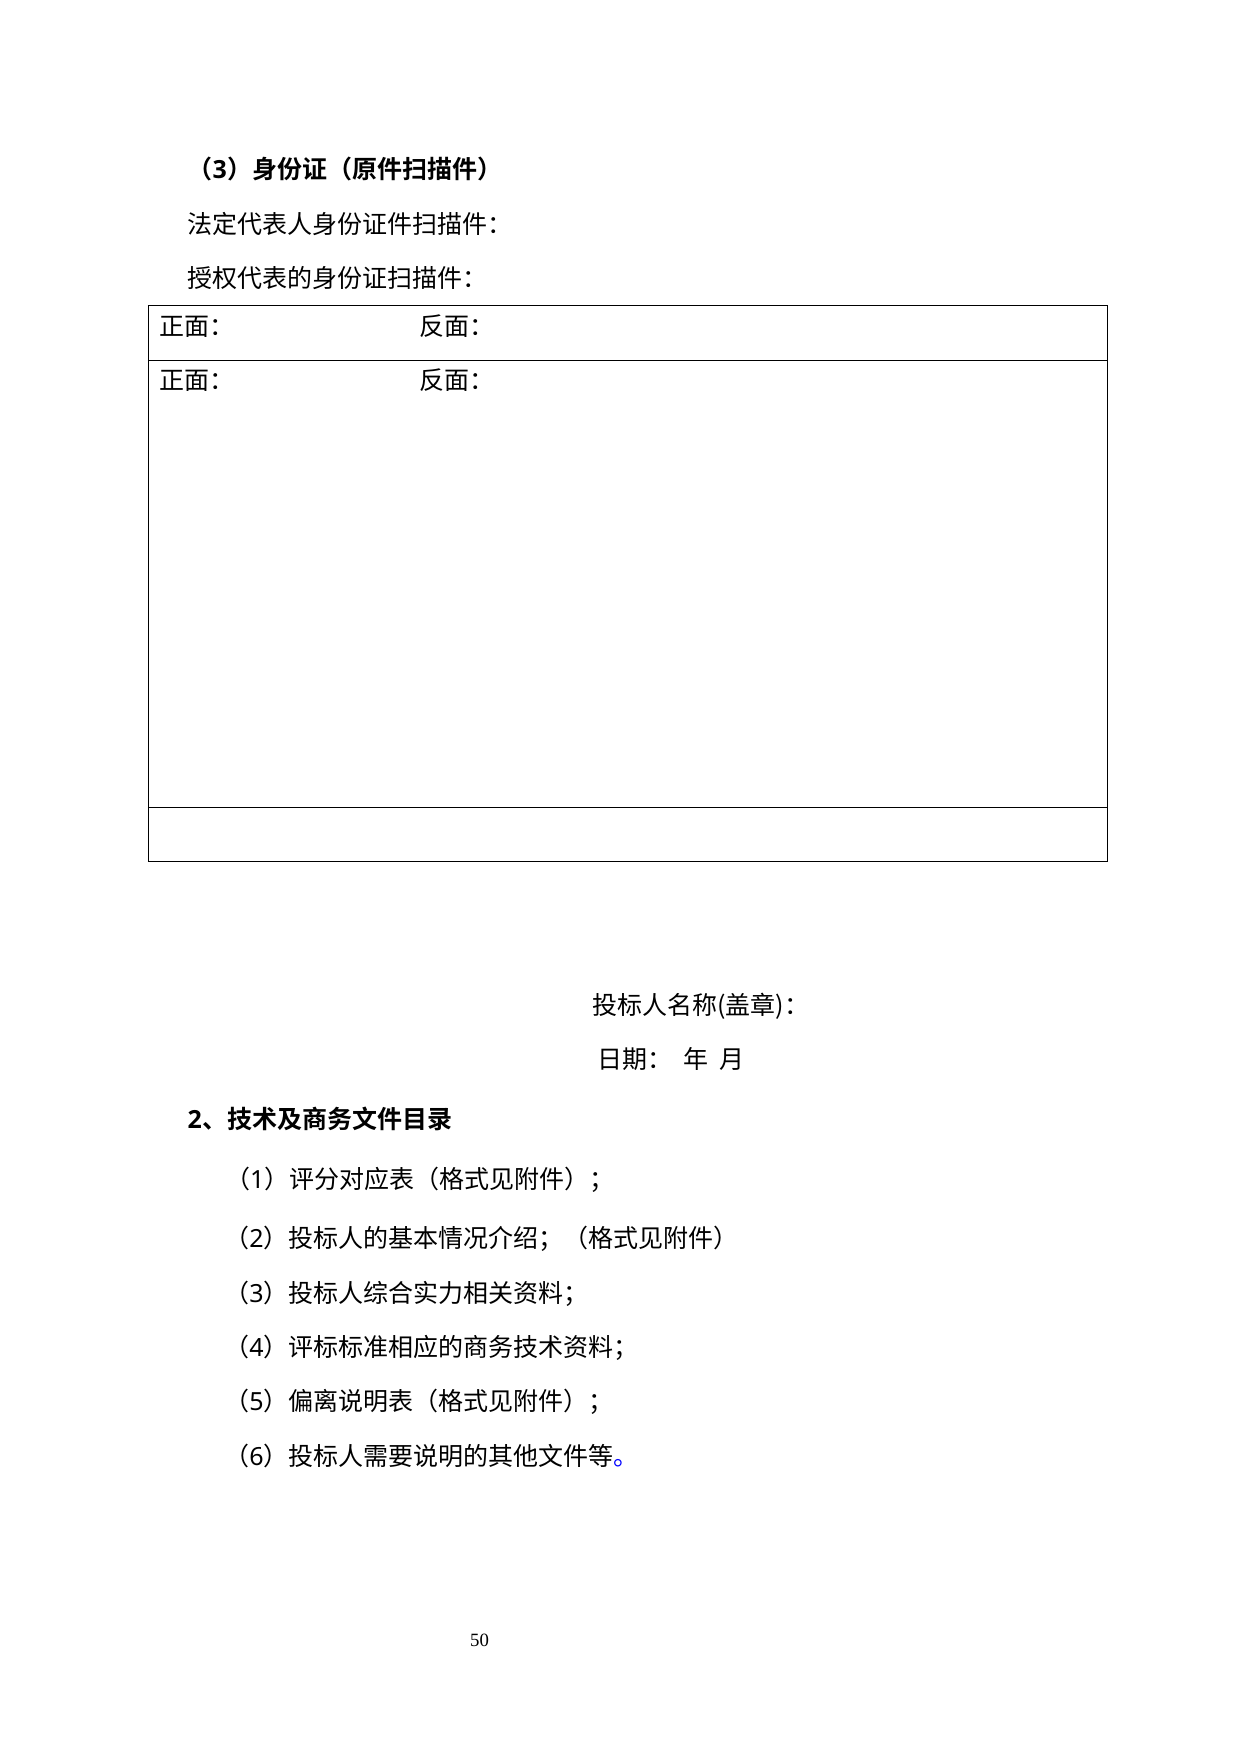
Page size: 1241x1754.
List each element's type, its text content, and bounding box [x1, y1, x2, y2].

text （3）投标人综合实力相关资料； [187, 1273, 1053, 1309]
text 投标人名称(盖章)： [187, 986, 1053, 1022]
table_header 正面： 反面： [149, 361, 1107, 861]
text （3）身份证（原件扫描件） [187, 150, 1053, 186]
text （1）评分对应表（格式见附件）； [187, 1159, 1053, 1195]
text （5）偏离说明表（格式见附件）； [187, 1382, 1053, 1418]
text 2、技术及商务文件目录 [187, 1099, 1053, 1136]
text （6）投标人需要说明的其他文件等。 [187, 1436, 1053, 1472]
text 日期： 年 月 [187, 1040, 1053, 1076]
text 法定代表人身份证件扫描件： [187, 204, 1053, 241]
table_header 正面： 反面： [149, 306, 1107, 360]
text （4）评标标准相应的商务技术资料； [187, 1327, 1053, 1364]
text 授权代表的身份证扫描件： [187, 259, 1053, 295]
text （2）投标人的基本情况介绍；（格式见附件） [187, 1219, 1053, 1255]
